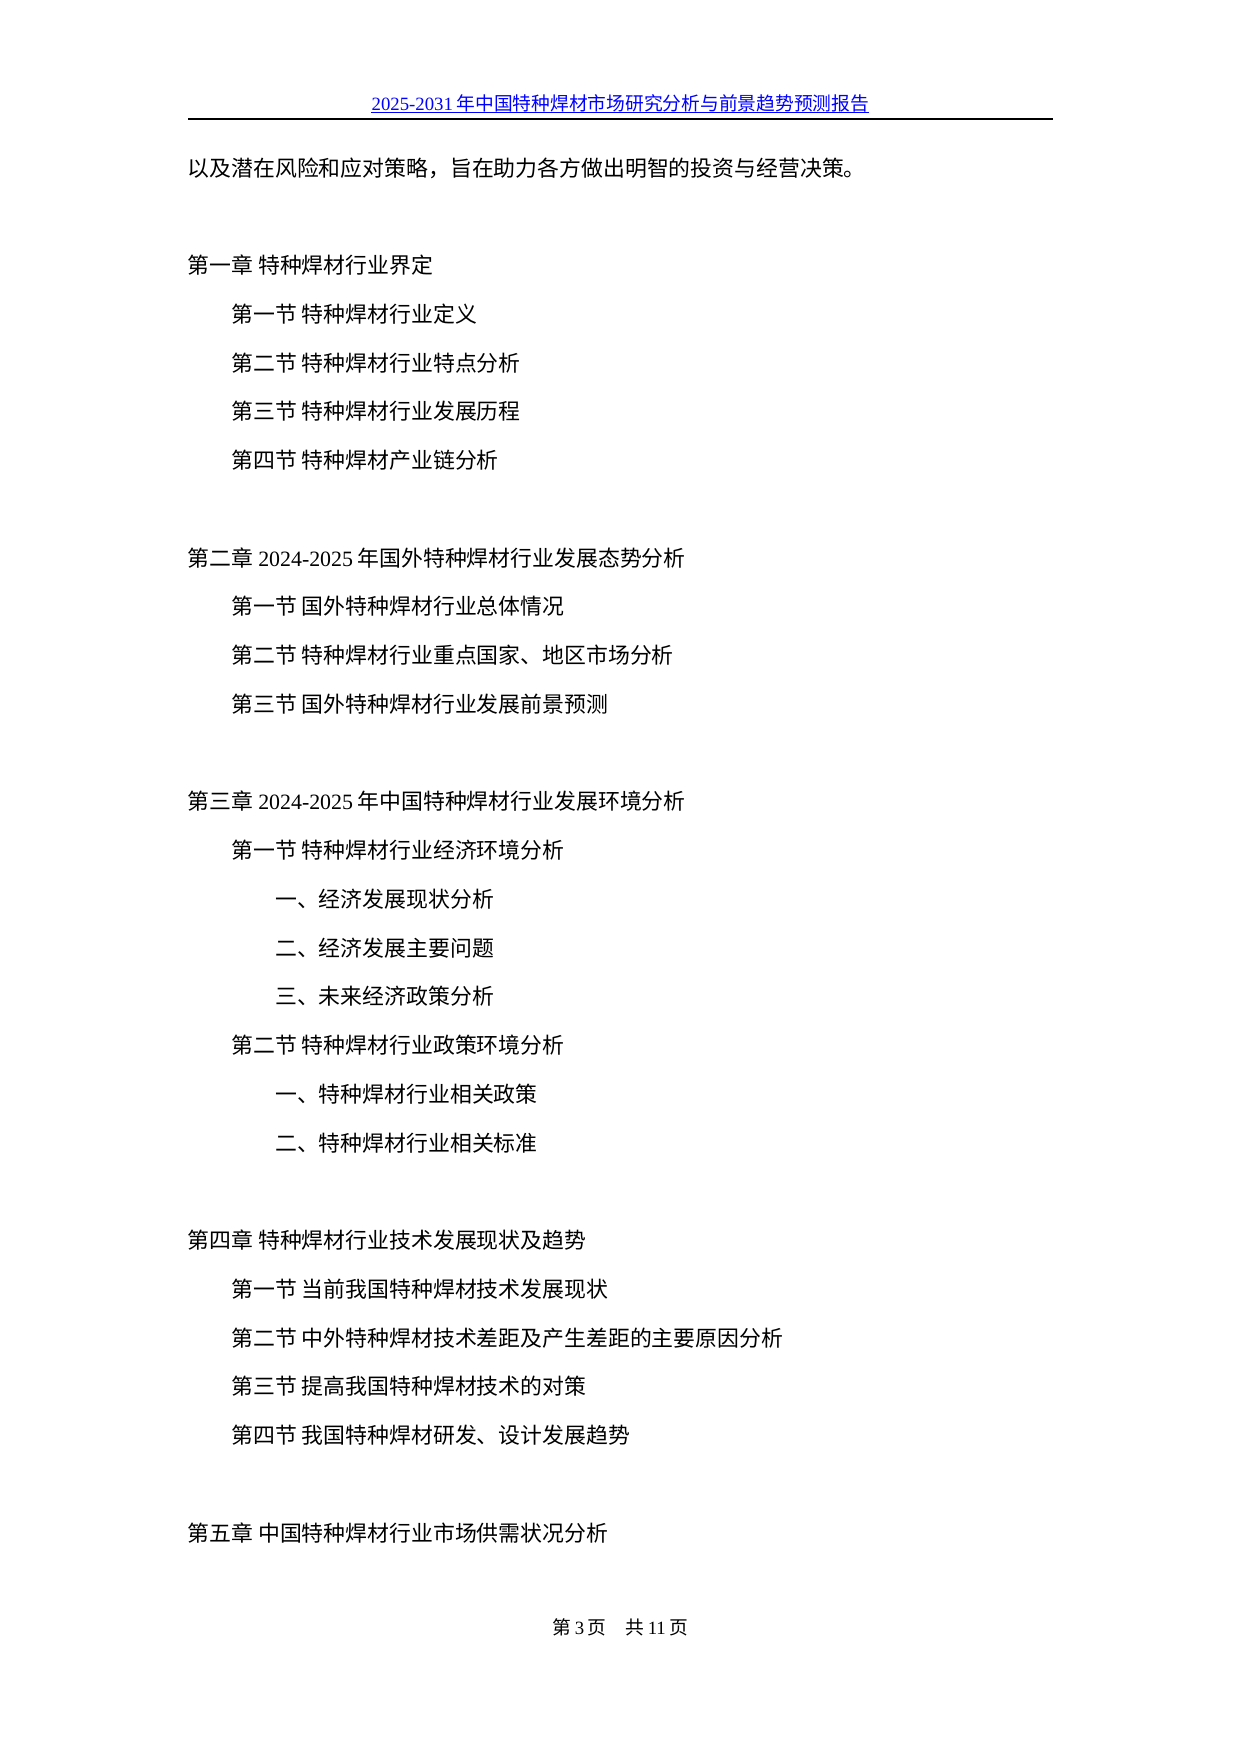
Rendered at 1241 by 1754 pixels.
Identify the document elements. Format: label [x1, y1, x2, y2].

text [187, 150, 1053, 1548]
